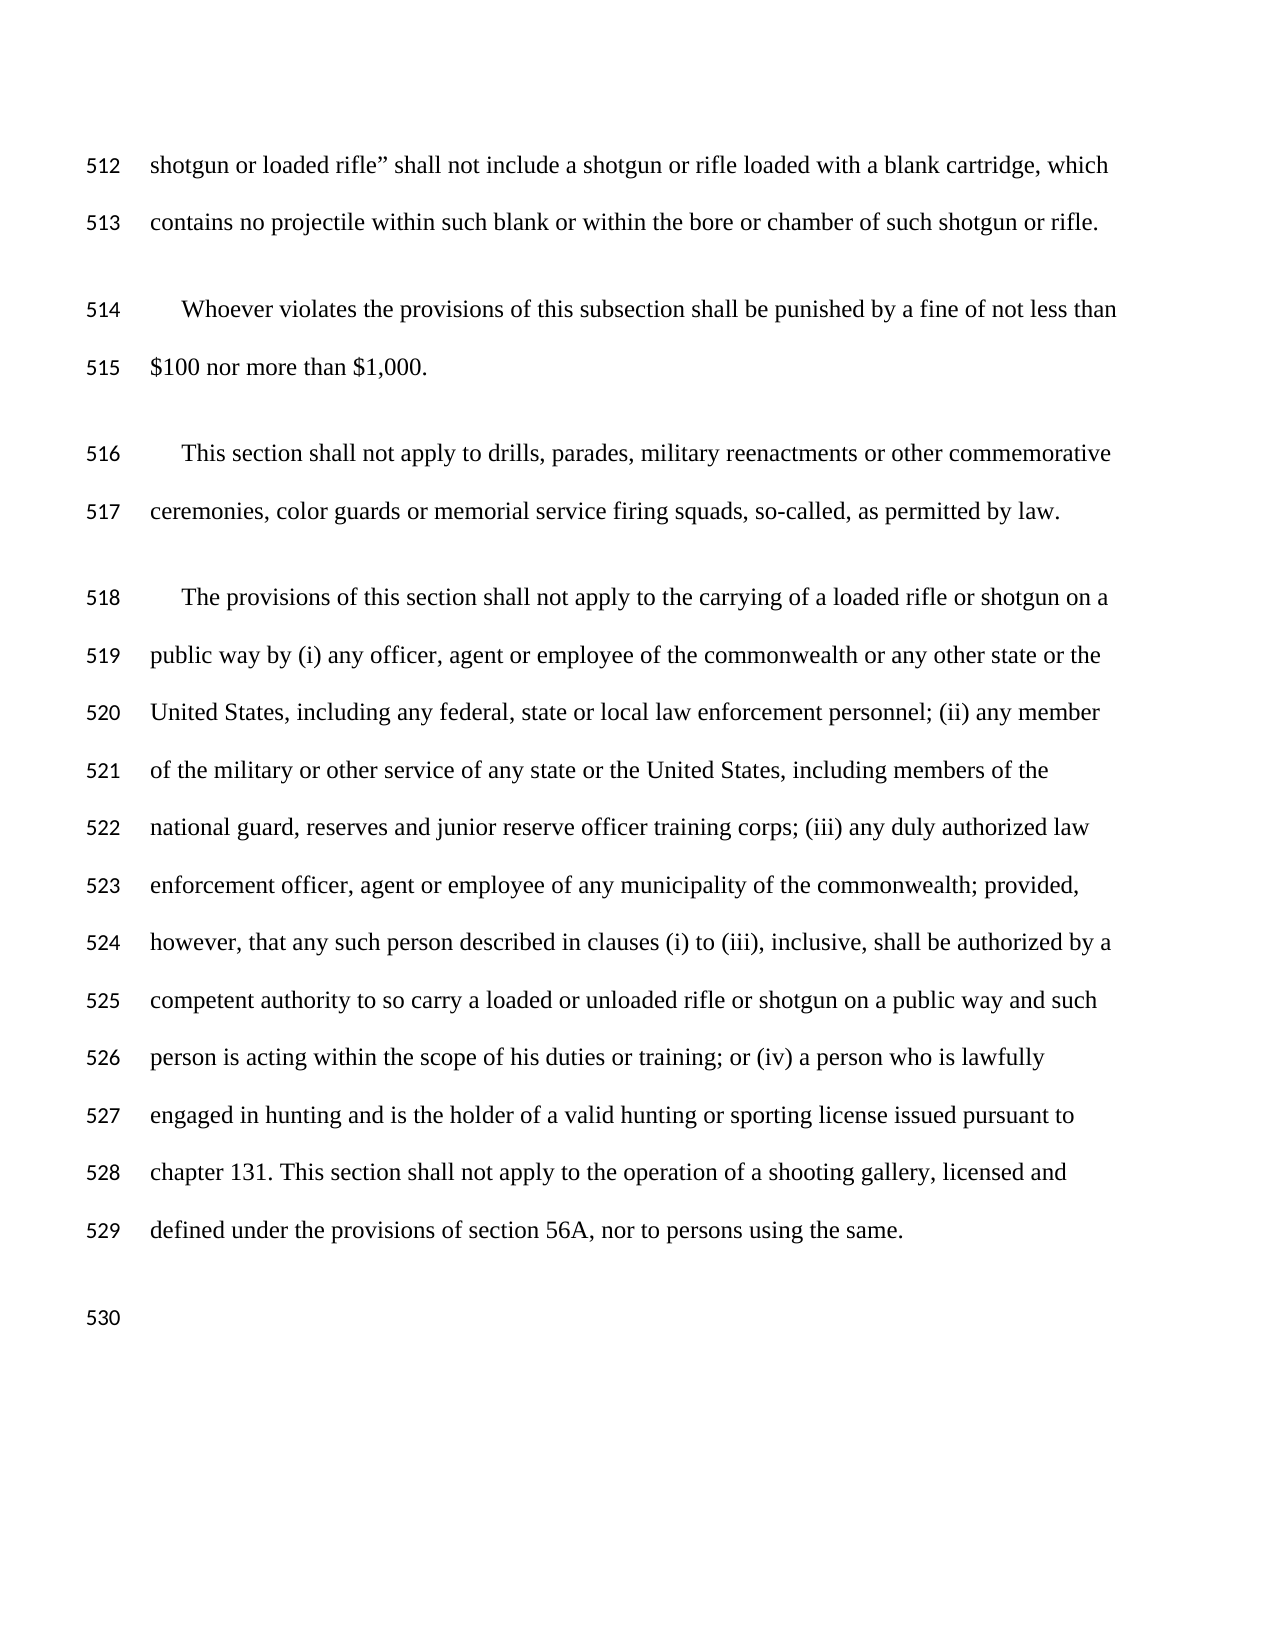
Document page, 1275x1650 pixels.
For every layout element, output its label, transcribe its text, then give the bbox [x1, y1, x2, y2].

text This section shall not apply to drills, parades, military reenactments or other commemorative ceremonies, color guards or memorial service firing squads, so-called, as permitted by law. [150, 438, 1125, 524]
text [150, 150, 1125, 236]
text Whoever violates the provisions of this subsection shall be punished by a fine of not less than $100 nor more than $1,000. [150, 294, 1125, 380]
text The provisions of this section shall not apply to the carrying of a loaded rifle or shotgun on a public way by (i) any officer, agent or employee of the commonwealth or any other state or the United States, including any federal, state or local law enforcement personnel; (ii) any member of the military or other service of any state or the United States, including members of the national guard, reserves and junior reserve officer training corps; (iii) any duly authorized law enforcement officer, agent or employee of any municipality of the commonwealth; provided, however, that any such person described in clauses (i) to (iii), inclusive, shall be authorized by a competent authority to so carry a loaded or unloaded rifle or shotgun on a public way and such person is acting within the scope of his duties or training; or (iv) a person who is lawfully engaged in hunting and is the holder of a valid hunting or sporting license issued pursuant to chapter 131. This section shall not apply to the operation of a shooting gallery, licensed and defined under the provisions of section 56A, nor to persons using the same. [150, 582, 1125, 1244]
